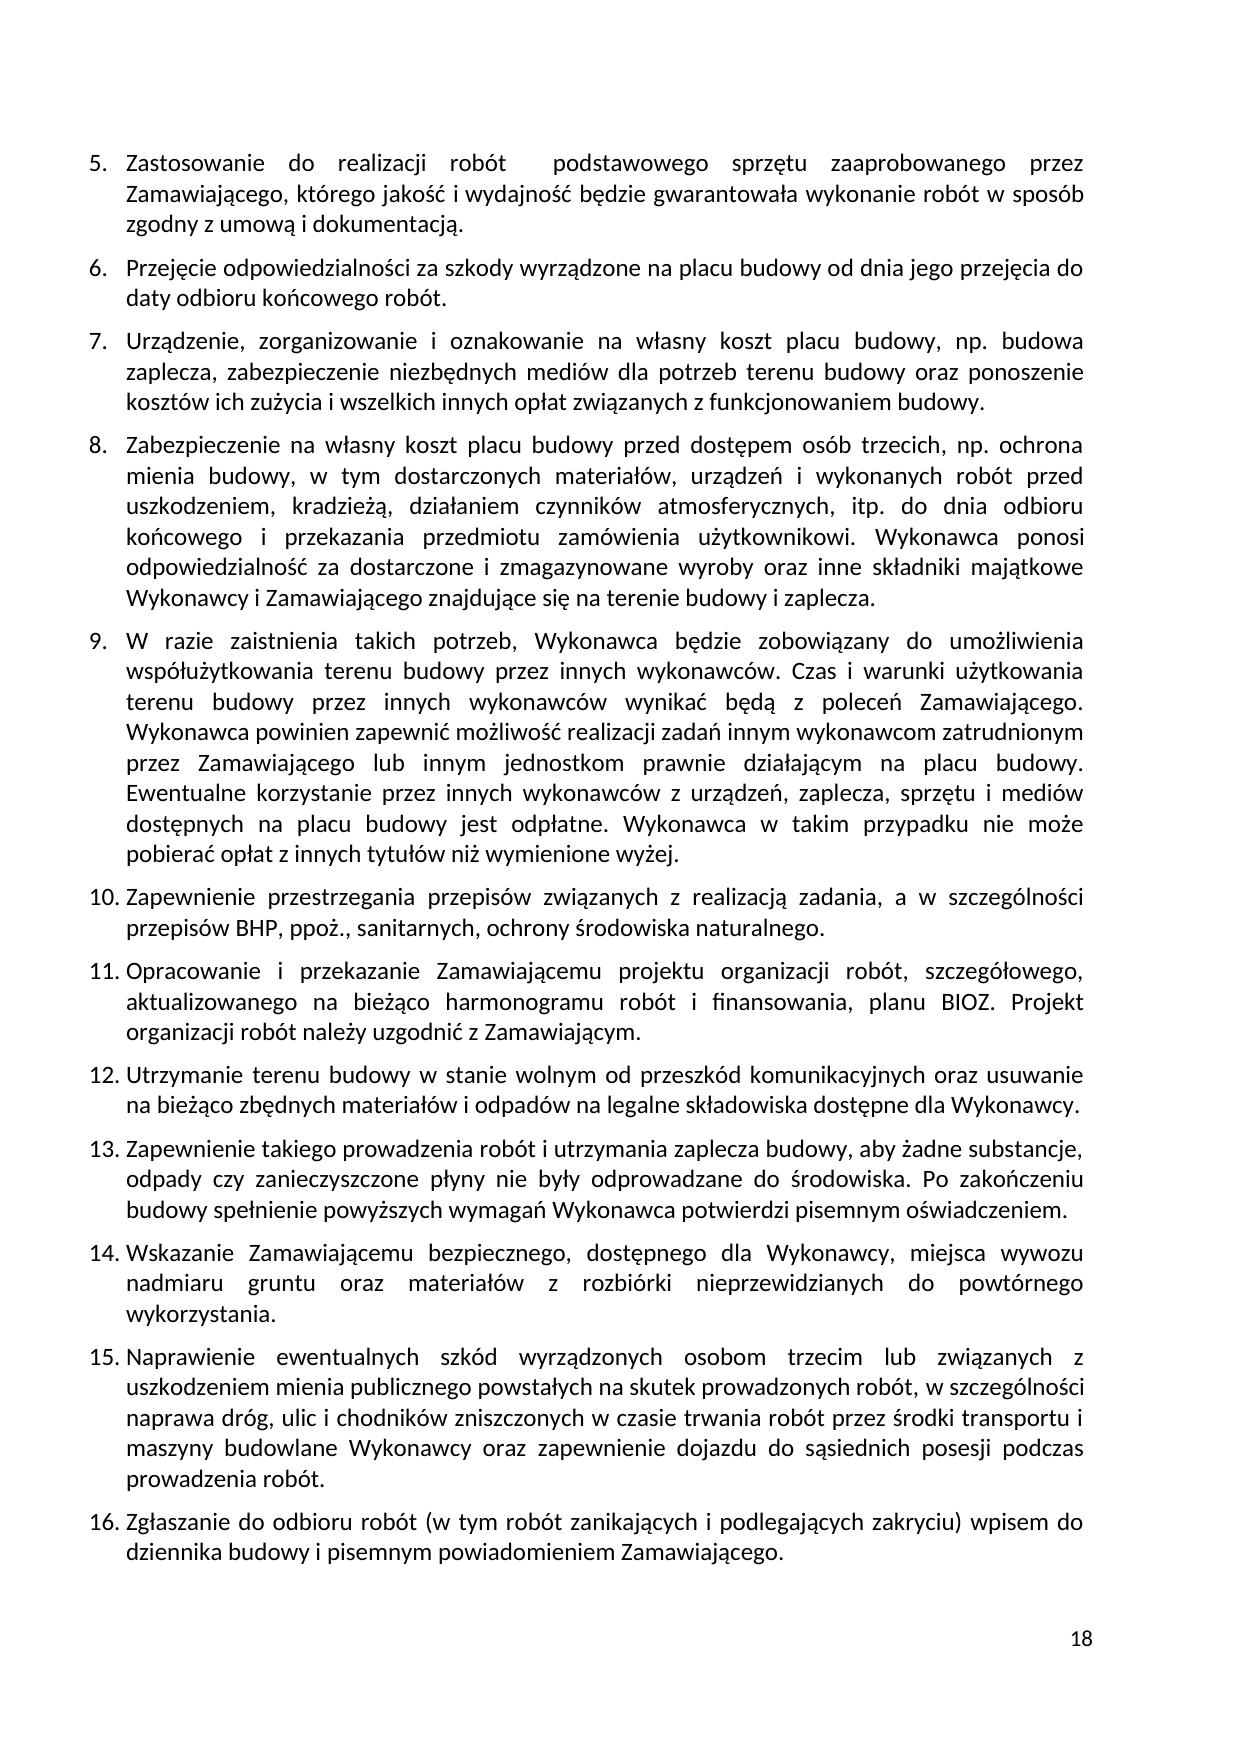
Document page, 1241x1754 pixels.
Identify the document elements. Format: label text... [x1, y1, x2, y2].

list Zgłaszanie do odbioru robót (w tym robót zanikających i podlegających zakryciu) wpisem do dziennika budowy i pisemnym powiadomieniem Zamawiającego. [89, 1506, 1085, 1567]
list Wskazanie Zamawiającemu bezpiecznego, dostępnego dla Wykonawcy, miejsca wywozu nadmiaru gruntu oraz materiałów z rozbiórki nieprzewidzianych do powtórnego wykorzystania. [89, 1237, 1085, 1328]
list Zabezpieczenie na własny koszt placu budowy przed dostępem osób trzecich, np. ochrona mienia budowy, w tym dostarczonych materiałów, urządzeń i wykonanych robót przed uszkodzeniem, kradzieżą, działaniem czynników atmosferycznych, itp. do dnia odbioru końcowego i przekazania przedmiotu zamówienia użytkownikowi. Wykonawca ponosi odpowiedzialność za dostarczone i zmagazynowane wyroby oraz inne składniki majątkowe Wykonawcy i Zamawiającego znajdujące się na terenie budowy i zaplecza. [89, 429, 1085, 612]
list Utrzymanie terenu budowy w stanie wolnym od przeszkód komunikacyjnych oraz usuwanie na bieżąco zbędnych materiałów i odpadów na legalne składowiska dostępne dla Wykonawcy. [89, 1059, 1085, 1120]
list Urządzenie, zorganizowanie i oznakowanie na własny koszt placu budowy, np. budowa zaplecza, zabezpieczenie niezbędnych mediów dla potrzeb terenu budowy oraz ponoszenie kosztów ich zużycia i wszelkich innych opłat związanych z funkcjonowaniem budowy. [89, 325, 1085, 417]
list Przejęcie odpowiedzialności za szkody wyrządzone na placu budowy od dnia jego przejęcia do daty odbioru końcowego robót. [89, 252, 1085, 313]
list Opracowanie i przekazanie Zamawiającemu projektu organizacji robót, szczegółowego, aktualizowanego na bieżąco harmonogramu robót i finansowania, planu BIOZ. Projekt organizacji robót należy uzgodnić z Zamawiającym. [89, 955, 1085, 1047]
list W razie zaistnienia takich potrzeb, Wykonawca będzie zobowiązany do umożliwienia współużytkowania terenu budowy przez innych wykonawców. Czas i warunki użytkowania terenu budowy przez innych wykonawców wynikać będą z poleceń Zamawiającego. Wykonawca powinien zapewnić możliwość realizacji zadań innym wykonawcom zatrudnionym przez Zamawiającego lub innym jednostkom prawnie działającym na placu budowy. Ewentualne korzystanie przez innych wykonawców z urządzeń, zaplecza, sprzętu i mediów dostępnych na placu budowy jest odpłatne. Wykonawca w takim przypadku nie może pobierać opłat z innych tytułów niż wymienione wyżej. [89, 625, 1085, 869]
list Naprawienie ewentualnych szkód wyrządzonych osobom trzecim lub związanych z uszkodzeniem mienia publicznego powstałych na skutek prowadzonych robót, w szczególności naprawa dróg, ulic i chodników zniszczonych w czasie trwania robót przez środki transportu i maszyny budowlane Wykonawcy oraz zapewnienie dojazdu do sąsiednich posesji podczas prowadzenia robót. [89, 1341, 1085, 1493]
list Zastosowanie do realizacji robót podstawowego sprzętu zaaprobowanego przez Zamawiającego, którego jakość i wydajność będzie gwarantowała wykonanie robót w sposób zgodny z umową i dokumentacją. [89, 148, 1085, 239]
list Zapewnienie przestrzegania przepisów związanych z realizacją zadania, a w szczególności przepisów BHP, ppoż., sanitarnych, ochrony środowiska naturalnego. [89, 882, 1085, 943]
list Zapewnienie takiego prowadzenia robót i utrzymania zaplecza budowy, aby żadne substancje, odpady czy zanieczyszczone płyny nie były odprowadzane do środowiska. Po zakończeniu budowy spełnienie powyższych wymagań Wykonawca potwierdzi pisemnym oświadczeniem. [89, 1133, 1085, 1224]
